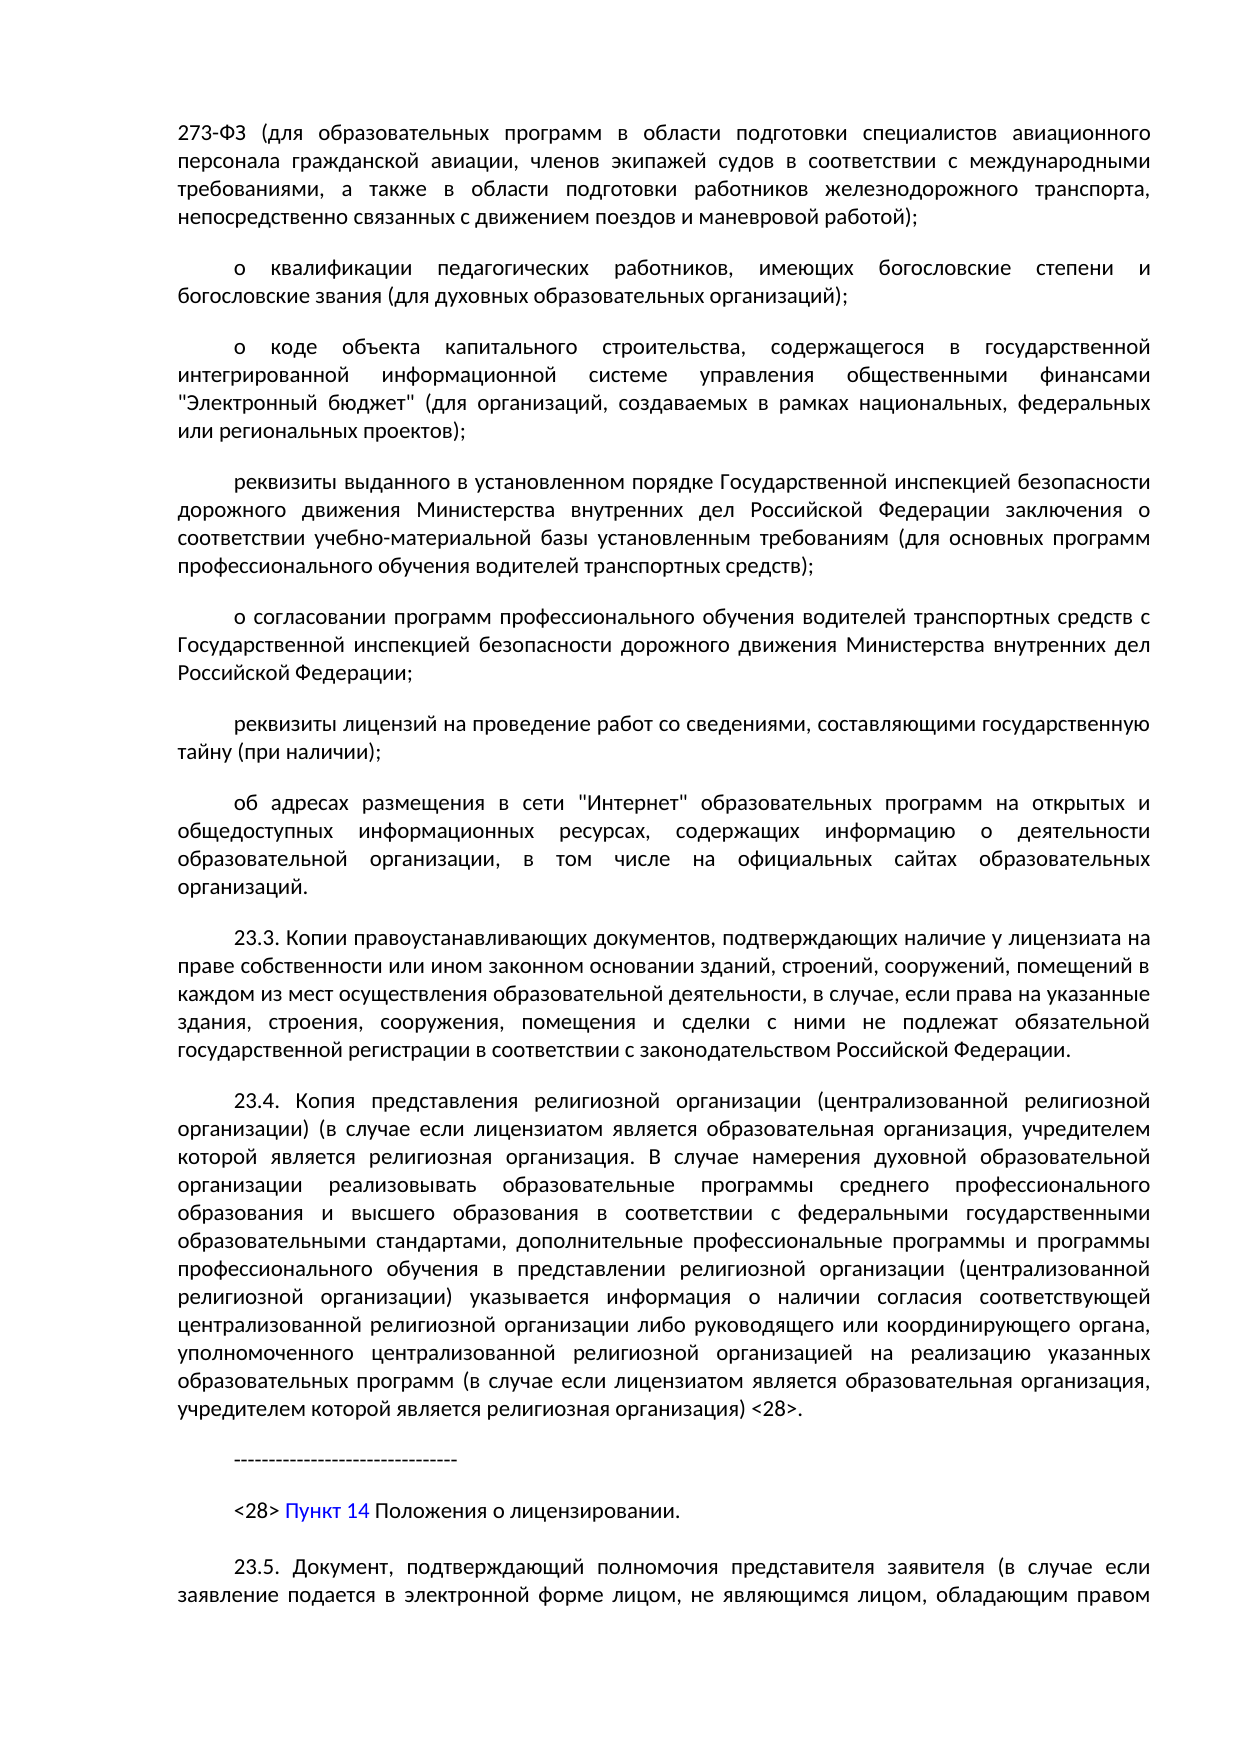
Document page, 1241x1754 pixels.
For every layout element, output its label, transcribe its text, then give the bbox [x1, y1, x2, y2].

text об адресах размещения в сети "Интернет" образовательных программ на открытых и общедоступных информационных ресурсах, содержащих информацию о деятельности образовательной организации, в том числе на официальных сайтах образовательных организаций. [177, 788, 1152, 900]
text 23.3. Копии правоустанавливающих документов, подтверждающих наличие у лицензиата на праве собственности или ином законном основании зданий, строений, сооружений, помещений в каждом из мест осуществления образовательной деятельности, в случае, если права на указанные здания, строения, сооружения, помещения и сделки с ними не подлежат обязательной государственной регистрации в соответствии с законодательством Российской Федерации. [177, 923, 1152, 1063]
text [177, 118, 1152, 230]
text реквизиты выданного в установленном порядке Государственной инспекцией безопасности дорожного движения Министерства внутренних дел Российской Федерации заключения о соответствии учебно-материальной базы установленным требованиям (для основных программ профессионального обучения водителей транспортных средств); [177, 467, 1152, 579]
text <28> Пункт 14 Положения о лицензировании. [177, 1496, 1152, 1524]
text реквизиты лицензий на проведение работ со сведениями, составляющими государственную тайну (при наличии); [177, 709, 1152, 765]
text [177, 1552, 1152, 1608]
text о квалификации педагогических работников, имеющих богословские степени и богословские звания (для духовных образовательных организаций); [177, 253, 1152, 309]
text о согласовании программ профессионального обучения водителей транспортных средств с Государственной инспекцией безопасности дорожного движения Министерства внутренних дел Российской Федерации; [177, 602, 1152, 686]
text о коде объекта капитального строительства, содержащегося в государственной интегрированной информационной системе управления общественными финансами "Электронный бюджет" (для организаций, создаваемых в рамках национальных, федеральных или региональных проектов); [177, 332, 1152, 444]
text -------------------------------- [177, 1445, 1152, 1473]
text 23.4. Копия представления религиозной организации (централизованной религиозной организации) (в случае если лицензиатом является образовательная организация, учредителем которой является религиозная организация. В случае намерения духовной образовательной организации реализовывать образовательные программы среднего профессионального образования и высшего образования в соответствии с федеральными государственными образовательными стандартами, дополнительные профессиональные программы и программы профессионального обучения в представлении религиозной организации (централизованной религиозной организации) указывается информация о наличии согласия соответствующей централизованной религиозной организации либо руководящего или координирующего органа, уполномоченного централизованной религиозной организацией на реализацию указанных образовательных программ (в случае если лицензиатом является образовательная организация, учредителем которой является религиозная организация) <28>. [177, 1086, 1152, 1422]
